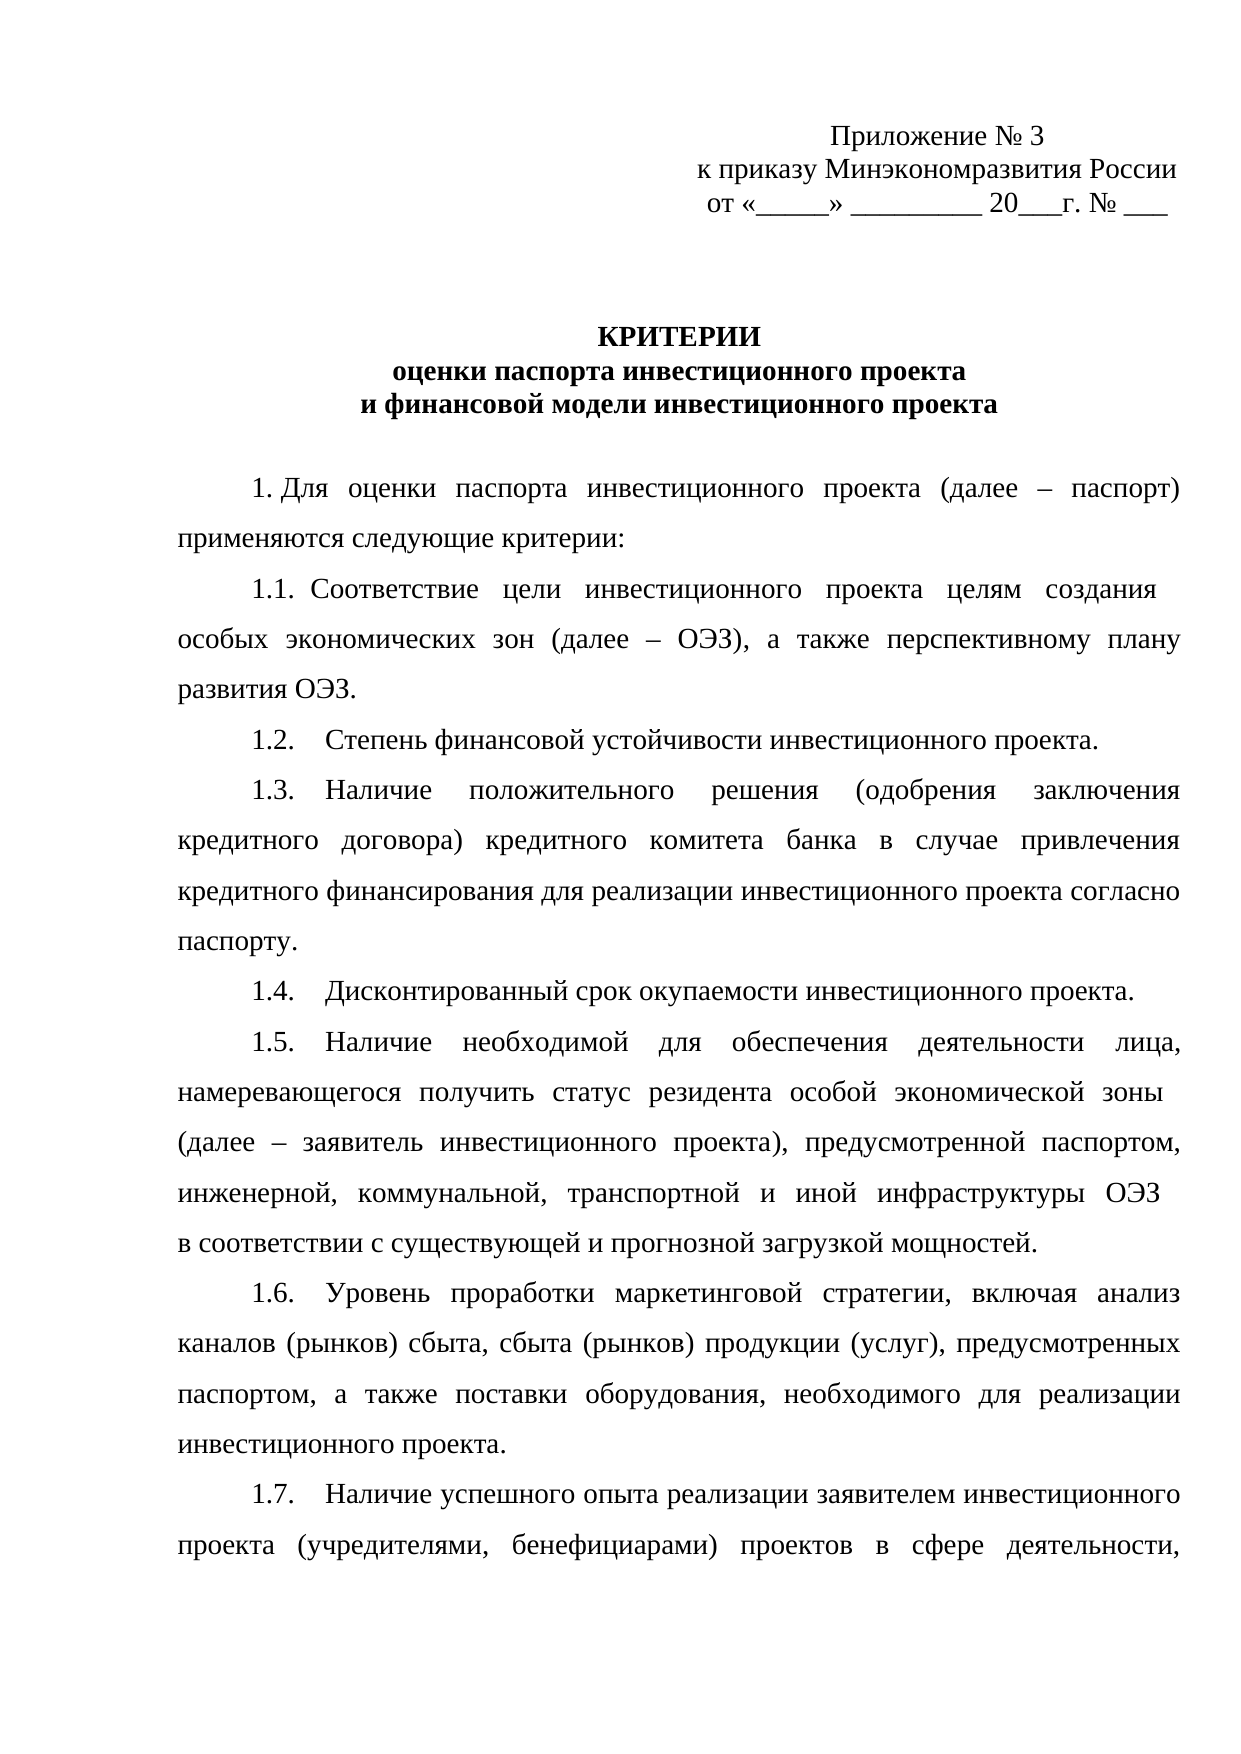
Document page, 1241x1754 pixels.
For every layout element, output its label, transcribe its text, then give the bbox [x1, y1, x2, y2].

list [177, 1477, 1181, 1560]
title к приказу Минэкономразвития России [694, 152, 1180, 185]
list Дисконтированный срок окупаемости инвестиционного проекта. [177, 973, 1181, 1007]
text оценки паспорта инвестиционного проекта [177, 353, 1181, 386]
list Уровень проработки маркетинговой стратегии, включая анализ каналов (рынков) сбыта, сбыта (рынков) продукции (услуг), предусмотренных паспортом, а также поставки оборудования, необходимого для реализации инвестиционного проекта. [177, 1275, 1181, 1460]
text КРИТЕРИИ [177, 319, 1181, 353]
title Приложение № 3 [694, 118, 1180, 152]
list Степень финансовой устойчивости инвестиционного проекта. [177, 722, 1181, 755]
list Для оценки паспорта инвестиционного проекта (далее – паспорт) применяются следующие критерии: [177, 470, 1181, 554]
title от «_____» _________ 20___г. № ___ [694, 185, 1180, 219]
text и финансовой модели инвестиционного проекта [177, 386, 1181, 420]
list Наличие положительного решения (одобрения заключения кредитного договора) кредитного комитета банка в случае привлечения кредитного финансирования для реализации инвестиционного проекта согласно паспорту. [177, 772, 1181, 957]
list Наличие необходимой для обеспечения деятельности лица, намеревающегося получить статус резидента особой экономической зоны (далее – заявитель инвестиционного проекта), предусмотренной паспортом, инженерной, коммунальной, транспортной и иной инфраструктуры ОЭЗ в соответствии с существующей и прогнозной загрузкой мощностей. [177, 1024, 1181, 1258]
list Соответствие цели инвестиционного проекта целям создания особых экономических зон (далее – ОЭЗ), а также перспективному плану развития ОЭЗ. [177, 571, 1181, 705]
